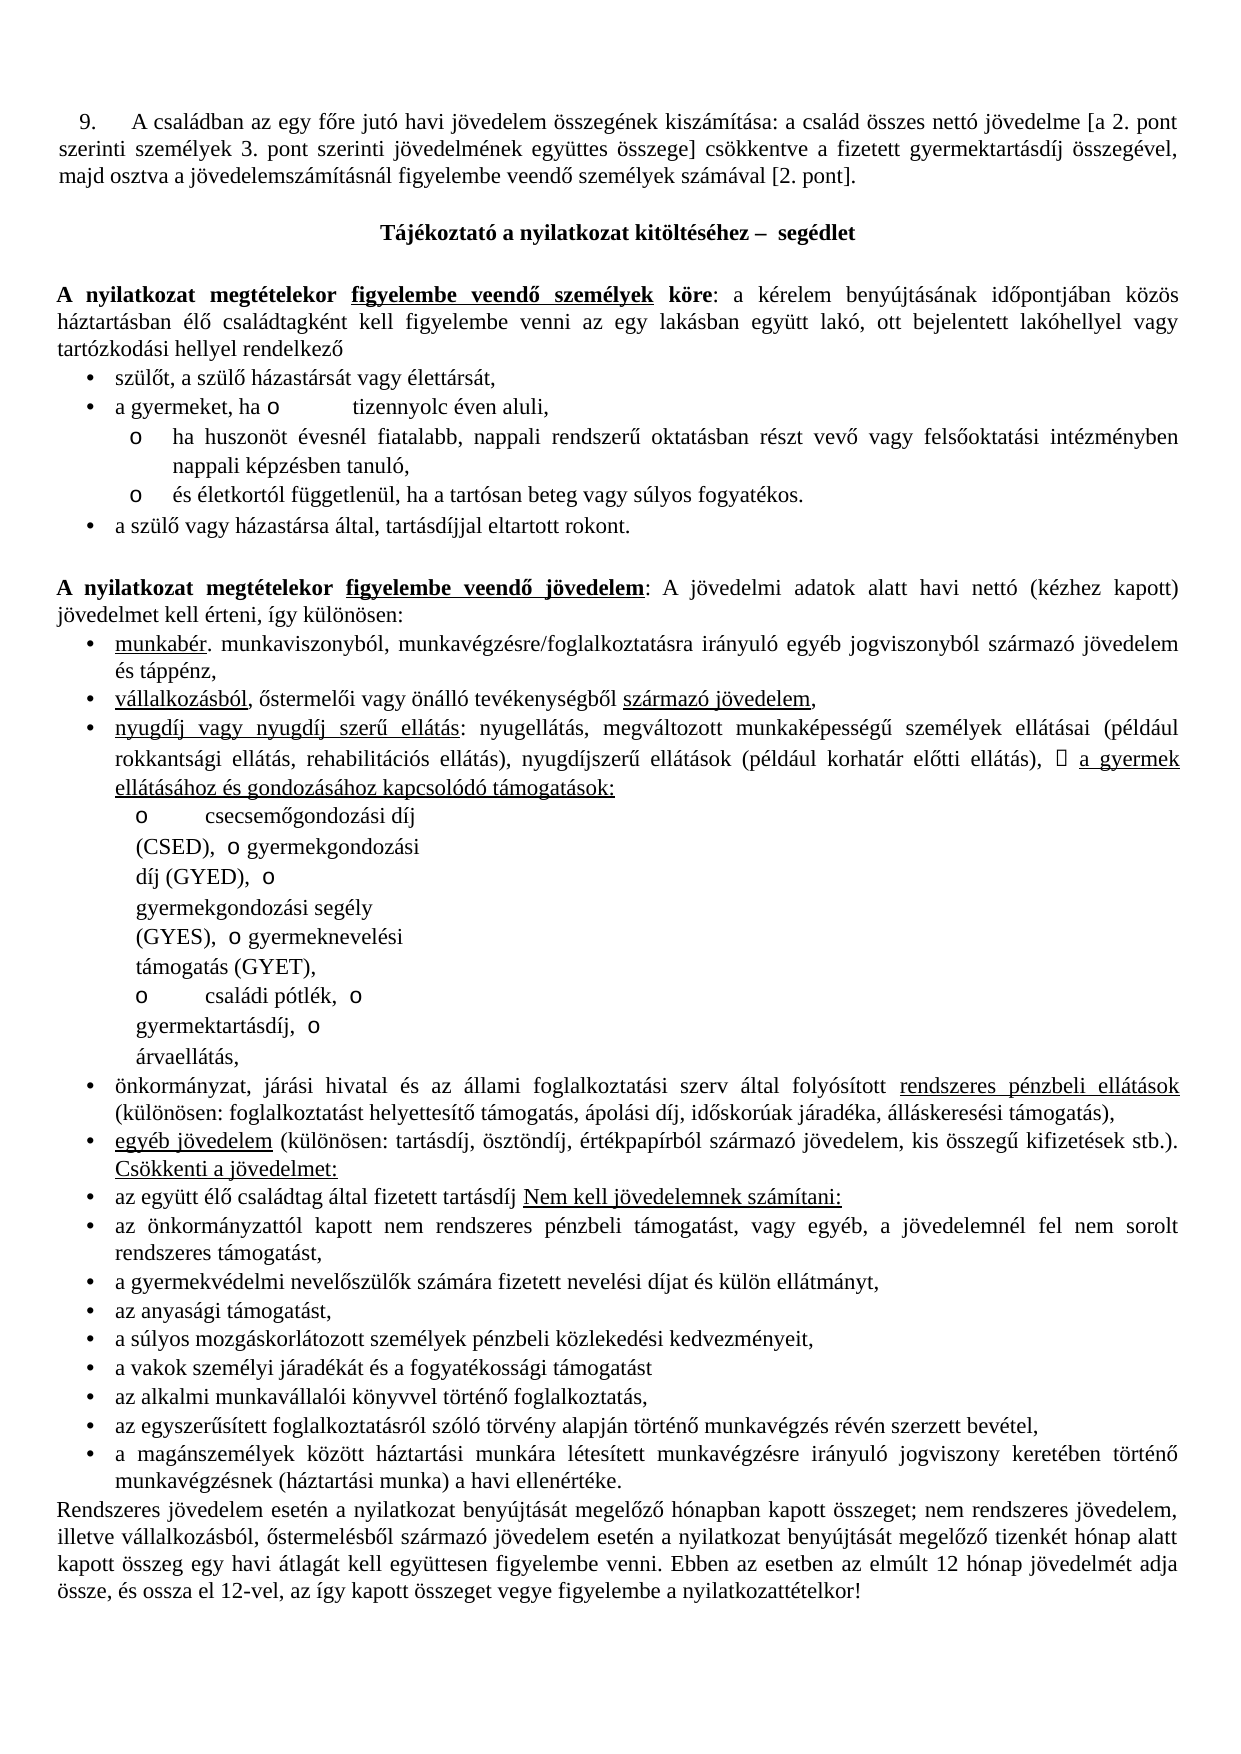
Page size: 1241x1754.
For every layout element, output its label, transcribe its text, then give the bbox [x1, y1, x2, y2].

list a gyermekvédelmi nevelőszülők számára fizetett nevelési díjat és külön ellátmányt, [86, 1268, 1180, 1294]
list és életkortól függetlenül, ha a tartósan beteg vagy súlyos fogyatékos. [129, 481, 1180, 509]
list családi pótlék, o gyermektartásdíj, o árvaellátás, [134, 982, 429, 1069]
list csecsemőgondozási díj (CSED), o gyermekgondozási díj (GYED), o gyermekgondozási segély (GYES), o gyermeknevelési támogatás (GYET), [134, 802, 429, 979]
list egyéb jövedelem (különösen: tartásdíj, ösztöndíj, értékpapírból származó jövedelem, kis összegű kifizetések stb.). Csökkenti a jövedelmet: [86, 1127, 1180, 1181]
list a súlyos mozgáskorlátozott személyek pénzbeli közlekedési kedvezményeit, [86, 1325, 1180, 1352]
list az anyasági támogatást, [86, 1297, 1180, 1323]
list vállalkozásból, őstermelői vagy önálló tevékenységből származó jövedelem, [86, 685, 1180, 712]
text Rendszeres jövedelem esetén a nyilatkozat benyújtását megelőző hónapban kapott összeget; nem rendszeres jövedelem, illetve vállalkozásból, őstermelésből származó jövedelem esetén a nyilatkozat benyújtását megelőző tizenkét hónap alatt kapott összeg egy havi átlagát kell együttesen figyelembe venni. Ebben az esetben az elmúlt 12 hónap jövedelmét adja össze, és ossza el 12-vel, az így kapott összeget vegye figyelembe a nyilatkozattételkor! [56, 1496, 1180, 1604]
list a vakok személyi járadékát és a fogyatékossági támogatást [86, 1354, 1180, 1381]
list szülőt, a szülő házastársát vagy élettársát, [86, 364, 1180, 390]
list az alkalmi munkavállalói könyvvel történő foglalkoztatás, [86, 1383, 1180, 1409]
list nyugdíj vagy nyugdíj szerű ellátás: nyugellátás, megváltozott munkaképességű személyek ellátásai (például rokkantsági ellátás, rehabilitációs ellátás), nyugdíjszerű ellátások (például korhatár előtti ellátás),  a gyermek ellátásához és gondozásához kapcsolódó támogatások: [86, 714, 1180, 800]
list A családban az egy főre jutó havi jövedelem összegének kiszámítása: a család összes nettó jövedelme [a 2. pont szerinti személyek 3. pont szerinti jövedelmének együttes összege] csökkentve a fizetett gyermektartásdíj összegével, majd osztva a jövedelemszámításnál figyelembe veendő személyek számával [2. pont]. [58, 108, 1180, 188]
list az önkormányzattól kapott nem rendszeres pénzbeli támogatást, vagy egyéb, a jövedelemnél fel nem sorolt rendszeres támogatást, [86, 1212, 1180, 1266]
list önkormányzat, járási hivatal és az állami foglalkoztatási szerv által folyósított rendszeres pénzbeli ellátások (különösen: foglalkoztatást helyettesítő támogatás, ápolási díj, időskorúak járadéka, álláskeresési támogatás), [86, 1072, 1180, 1125]
text Tájékoztató a nyilatkozat kitöltéséhez – segédlet [57, 219, 1178, 245]
list a magánszemélyek között háztartási munkára létesített munkavégzésre irányuló jogviszony keretében történő munkavégzésnek (háztartási munka) a havi ellenértéke. [86, 1440, 1180, 1494]
list ha huszonöt évesnél fiatalabb, nappali rendszerű oktatásban részt vevő vagy felsőoktatási intézményben nappali képzésben tanuló, [129, 423, 1180, 479]
list munkabér. munkaviszonyból, munkavégzésre/foglalkoztatásra irányuló egyéb jogviszonyból származó jövedelem és táppénz, [86, 629, 1180, 683]
list az együtt élő családtag által fizetett tartásdíj Nem kell jövedelemnek számítani: [86, 1183, 1180, 1210]
text A nyilatkozat megtételekor figyelembe veendő személyek köre: a kérelem benyújtásának időpontjában közös háztartásban élő családtagként kell figyelembe venni az egy lakásban együtt lakó, ott bejelentett lakóhellyel vagy tartózkodási hellyel rendelkező [56, 281, 1180, 362]
list a gyermeket, ha o tizennyolc éven aluli, [86, 393, 1180, 421]
list az egyszerűsített foglalkoztatásról szóló törvény alapján történő munkavégzés révén szerzett bevétel, [86, 1412, 1180, 1438]
list a szülő vagy házastársa által, tartásdíjjal eltartott rokont. [86, 512, 1180, 538]
text A nyilatkozat megtételekor figyelembe veendő jövedelem: A jövedelmi adatok alatt havi nettó (kézhez kapott) jövedelmet kell érteni, így különösen: [56, 574, 1180, 627]
